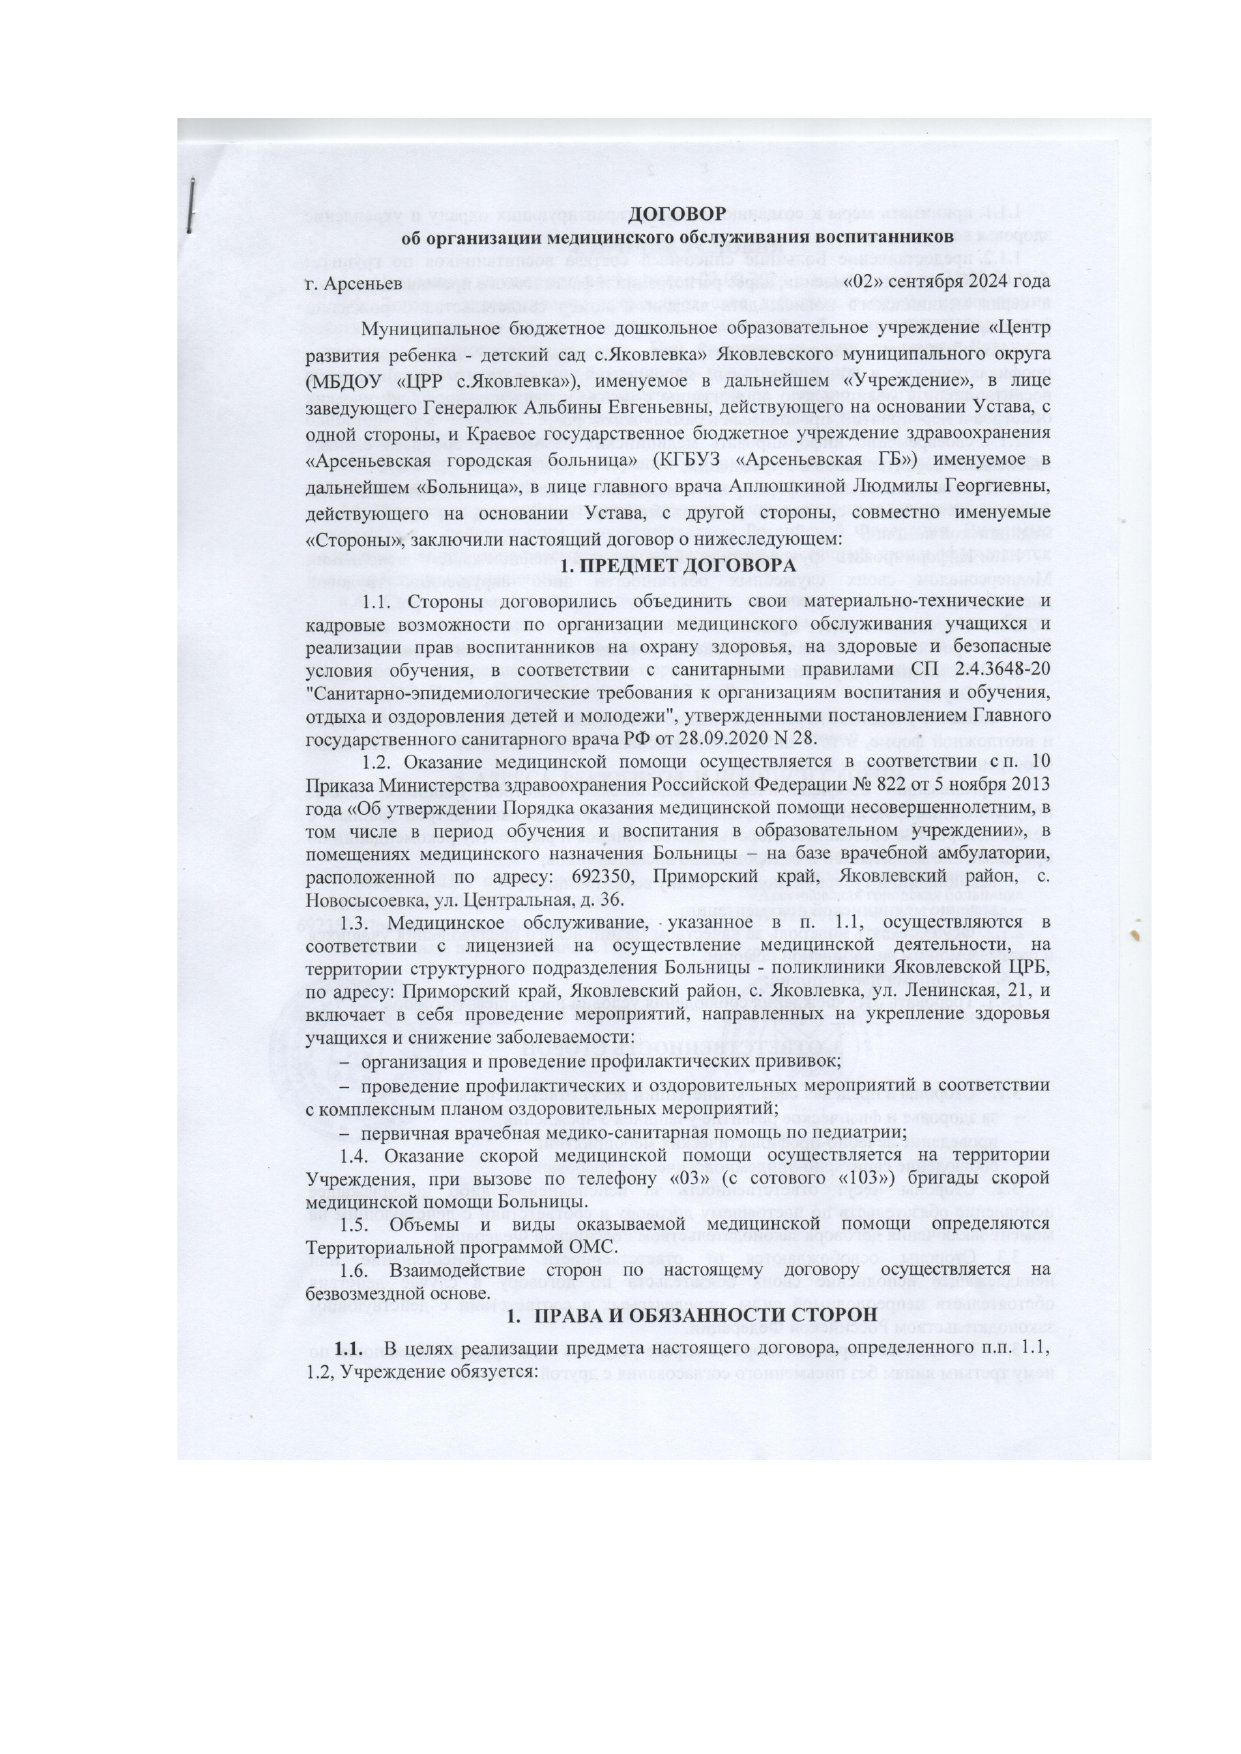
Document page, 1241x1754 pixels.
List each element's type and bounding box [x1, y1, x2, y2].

picture [177, 118, 1152, 1460]
